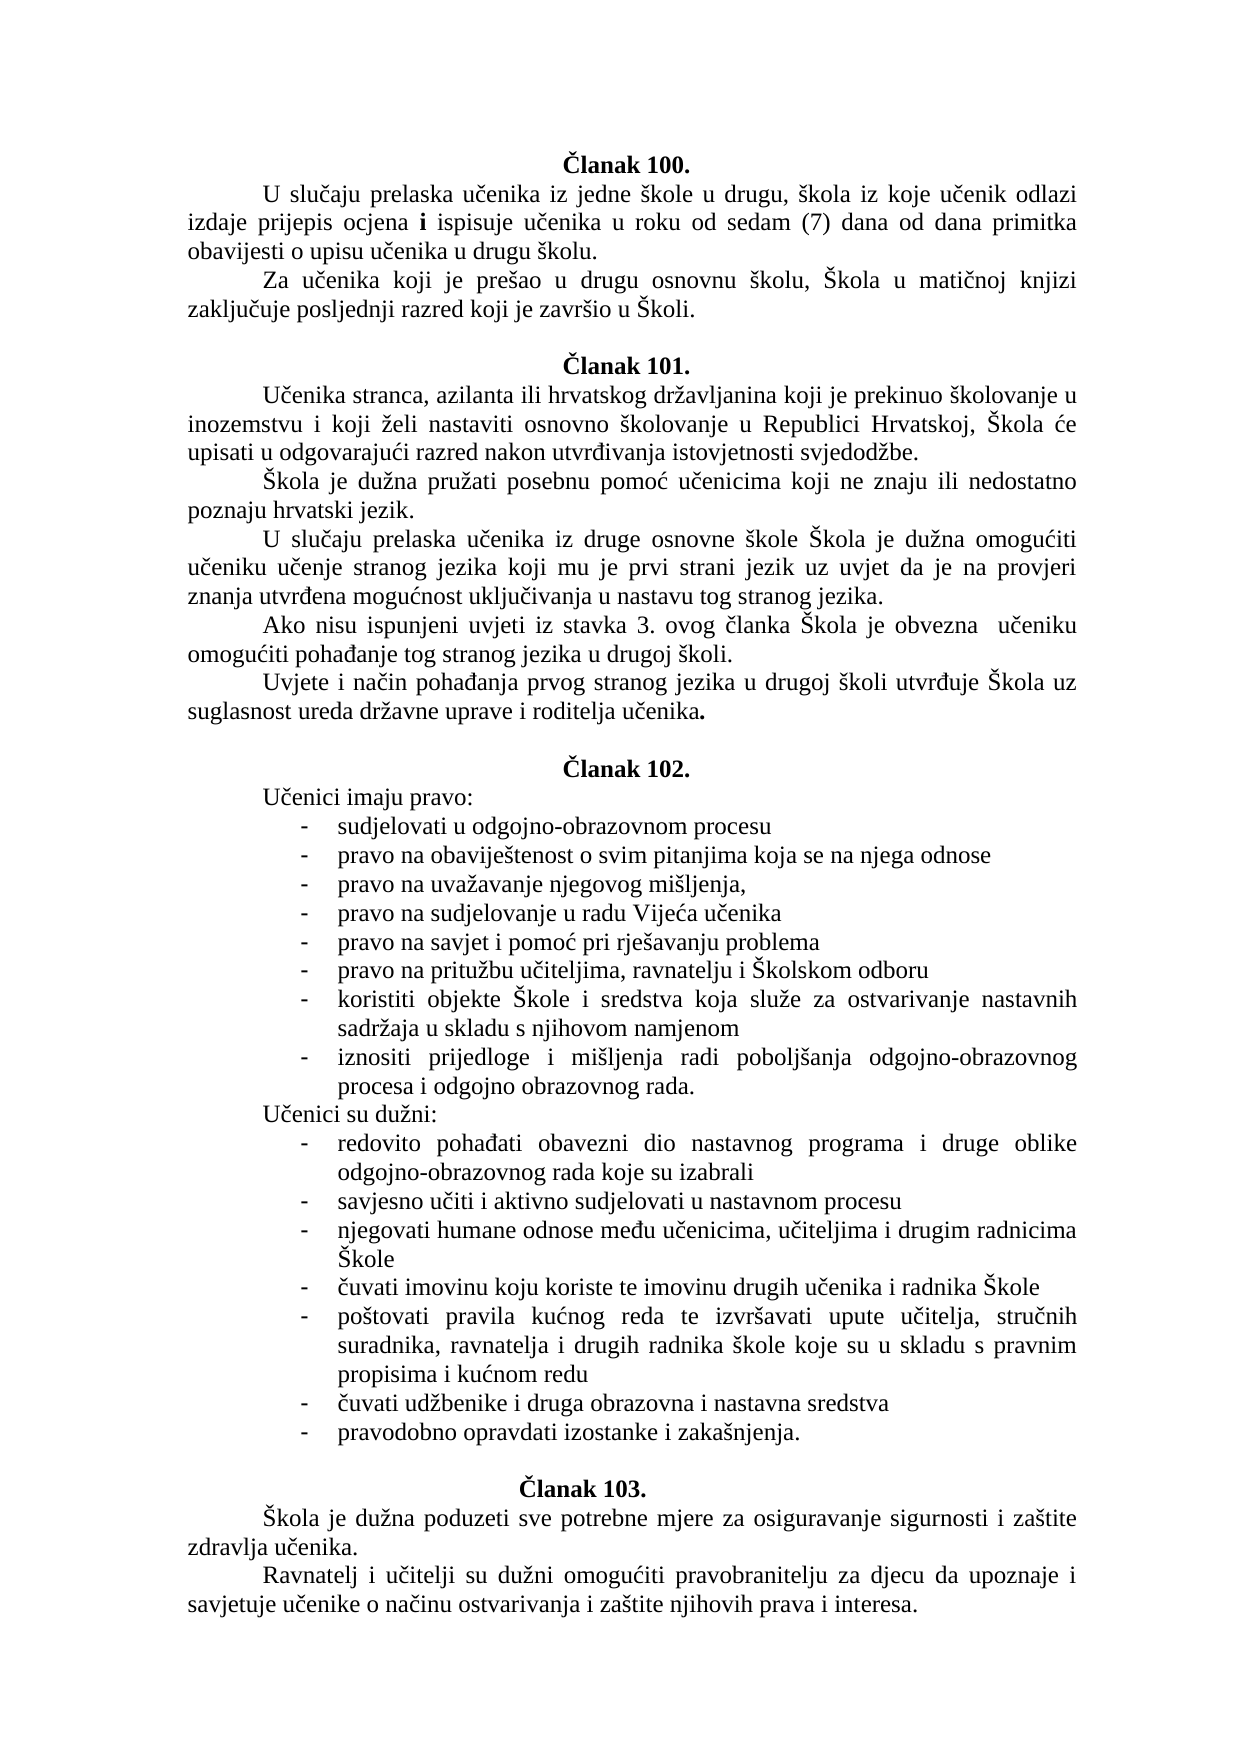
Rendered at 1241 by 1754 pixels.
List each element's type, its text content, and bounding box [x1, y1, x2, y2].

list pravo na pritužbu učiteljima, ravnatelju i Školskom odboru [300, 956, 1078, 984]
list pravo na savjet i pomoć pri rješavanju problema [300, 927, 1078, 956]
list pravodobno opravdati izostanke i zakašnjenja. [300, 1416, 1078, 1445]
list čuvati imovinu koju koriste te imovinu drugih učenika i radnika Škole [300, 1272, 1078, 1301]
text Ako nisu ispunjeni uvjeti iz stavka 3. ovog članka Škola je obvezna učeniku omogućiti pohađanje tog stranog jezika u drugoj školi. [187, 610, 1078, 667]
text Članak 101. [487, 351, 1078, 380]
text Za učenika koji je prešao u drugu osnovnu školu, Škola u matičnoj knjizi zaključuje posljednji razred koji je završio u Školi. [187, 265, 1078, 322]
text Učenika stranca, azilanta ili hrvatskog državljanina koji je prekinuo školovanje u inozemstvu i koji želi nastaviti osnovno školovanje u Republici Hrvatskoj, Škola će upisati u odgovarajući razred nakon utvrđivanja istovjetnosti svjedodžbe. [187, 380, 1078, 466]
text Učenici su dužni: [187, 1099, 1078, 1128]
list savjesno učiti i aktivno sudjelovati u nastavnom procesu [300, 1186, 1078, 1215]
list pravo na sudjelovanje u radu Vijeća učenika [300, 898, 1078, 927]
list iznositi prijedloge i mišljenja radi poboljšanja odgojno-obrazovnog procesa i odgojno obrazovnog rada. [300, 1042, 1078, 1099]
list sudjelovati u odgojno-obrazovnom procesu [300, 811, 1078, 840]
text Uvjete i način pohađanja prvog stranog jezika u drugoj školi utvrđuje Škola uz suglasnost ureda državne uprave i roditelja učenika. [187, 667, 1078, 725]
list njegovati humane odnose među učenicima, učiteljima i drugim radnicima Škole [300, 1215, 1078, 1272]
list pravo na obaviještenost o svim pitanjima koja se na njega odnose [300, 840, 1078, 869]
text U slučaju prelaska učenika iz druge osnovne škole Škola je dužna omogućiti učeniku učenje stranog jezika koji mu je prvi strani jezik uz uvjet da je na provjeri znanja utvrđena mogućnost uključivanja u nastavu tog stranog jezika. [187, 524, 1078, 610]
text Članak 103. [187, 1474, 1078, 1503]
list poštovati pravila kućnog reda te izvršavati upute učitelja, stručnih suradnika, ravnatelja i drugih radnika škole koje su u skladu s pravnim propisima i kućnom redu [300, 1301, 1078, 1388]
text Škola je dužna poduzeti sve potrebne mjere za osiguravanje sigurnosti i zaštite zdravlja učenika. [187, 1503, 1078, 1560]
list koristiti objekte Škole i sredstva koja služe za ostvarivanje nastavnih sadržaja u skladu s njihovom namjenom [300, 984, 1078, 1042]
text Učenici imaju pravo: [187, 782, 1078, 811]
list pravo na uvažavanje njegovog mišljenja, [300, 869, 1078, 898]
text Članak 102. [487, 754, 1078, 782]
list redovito pohađati obavezni dio nastavnog programa i druge oblike odgojno-obrazovnog rada koje su izabrali [300, 1128, 1078, 1186]
text Članak 100. [487, 150, 1078, 179]
list čuvati udžbenike i druga obrazovna i nastavna sredstva [300, 1388, 1078, 1416]
text Ravnatelj i učitelji su dužni omogućiti pravobranitelju za djecu da upoznaje i savjetuje učenike o načinu ostvarivanja i zaštite njihovih prava i interesa. [187, 1560, 1078, 1618]
text Škola je dužna pružati posebnu pomoć učenicima koji ne znaju ili nedostatno poznaju hrvatski jezik. [187, 466, 1078, 524]
text U slučaju prelaska učenika iz jedne škole u drugu, škola iz koje učenik odlazi izdaje prijepis ocjena i ispisuje učenika u roku od sedam (7) dana od dana primitka obavijesti o upisu učenika u drugu školu. [187, 179, 1078, 265]
